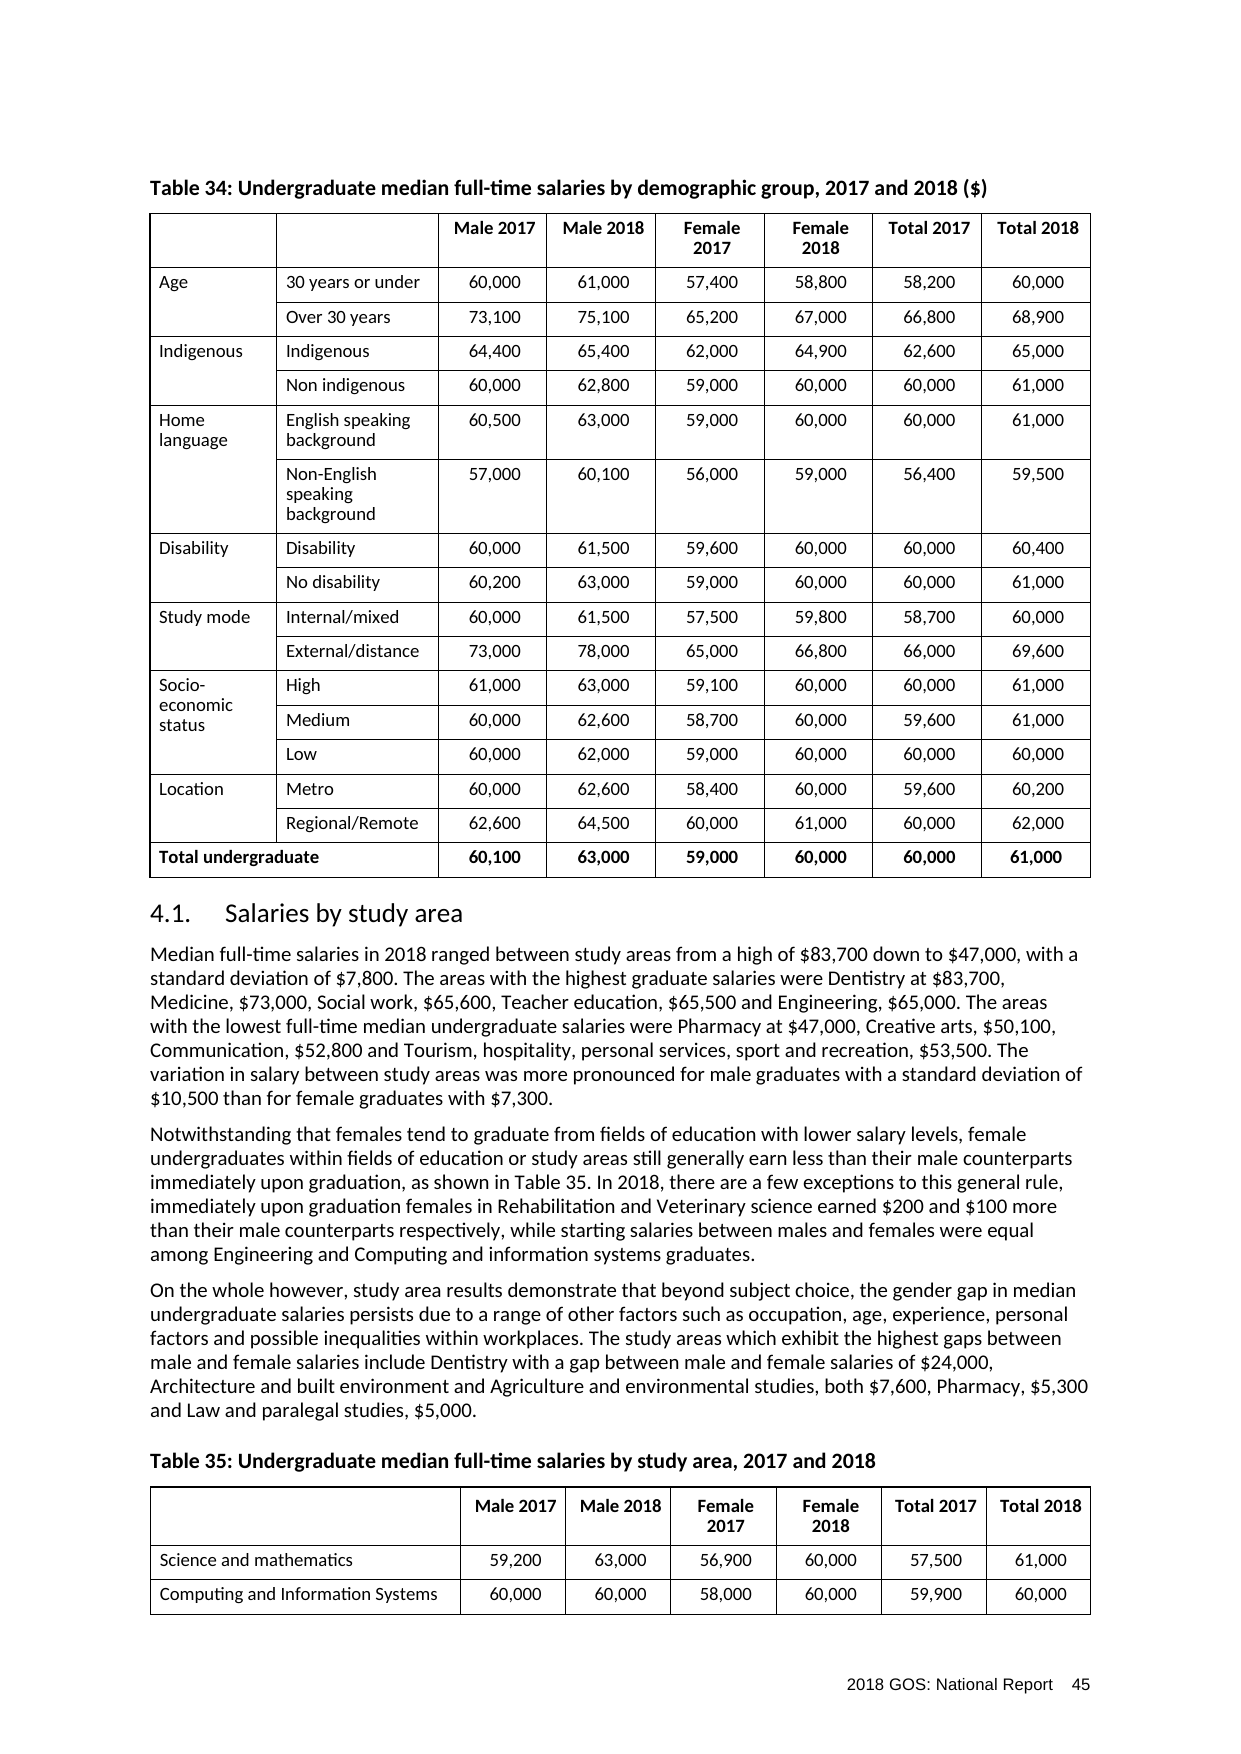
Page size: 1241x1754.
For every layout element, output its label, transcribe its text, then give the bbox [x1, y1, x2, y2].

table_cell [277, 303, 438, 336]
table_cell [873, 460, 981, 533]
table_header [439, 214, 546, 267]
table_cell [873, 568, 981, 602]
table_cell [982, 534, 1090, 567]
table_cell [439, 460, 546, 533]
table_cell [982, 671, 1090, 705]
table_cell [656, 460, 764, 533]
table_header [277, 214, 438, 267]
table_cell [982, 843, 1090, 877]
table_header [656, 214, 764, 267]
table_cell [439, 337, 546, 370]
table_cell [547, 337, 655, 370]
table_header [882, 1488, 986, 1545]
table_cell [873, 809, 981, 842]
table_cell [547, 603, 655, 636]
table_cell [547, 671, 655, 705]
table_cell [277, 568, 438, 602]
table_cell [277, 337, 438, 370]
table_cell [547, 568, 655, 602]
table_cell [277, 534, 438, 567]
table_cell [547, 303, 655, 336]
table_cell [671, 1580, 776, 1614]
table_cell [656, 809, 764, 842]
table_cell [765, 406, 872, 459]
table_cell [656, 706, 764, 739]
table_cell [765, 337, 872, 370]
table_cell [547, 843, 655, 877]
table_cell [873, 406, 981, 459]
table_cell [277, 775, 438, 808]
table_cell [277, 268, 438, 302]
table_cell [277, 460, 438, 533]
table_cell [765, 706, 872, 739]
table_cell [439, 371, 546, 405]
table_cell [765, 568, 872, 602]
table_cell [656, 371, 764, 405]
text Notwithstanding that females tend to graduate from fields of education with lower salary levels, female undergraduates within fields of education or study areas still generally earn less than their male counterparts immediately upon graduation, as shown in Table 35. In 2018, there are a few exceptions to this general rule, immediately upon graduation females in Rehabilitation and Veterinary science earned $200 and $100 more than their male counterparts respectively, while starting salaries between males and females were equal among Engineering and Computing and information systems graduates. [150, 1122, 1090, 1266]
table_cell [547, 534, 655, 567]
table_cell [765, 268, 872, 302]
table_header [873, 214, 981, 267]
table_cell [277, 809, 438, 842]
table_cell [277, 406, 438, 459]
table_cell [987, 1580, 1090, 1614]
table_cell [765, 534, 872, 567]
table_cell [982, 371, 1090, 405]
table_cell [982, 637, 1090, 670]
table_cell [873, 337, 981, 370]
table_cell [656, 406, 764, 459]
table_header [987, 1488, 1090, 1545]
title Table 35: Undergraduate median full-time salaries by study area, 2017 and 2018 [150, 1447, 1090, 1474]
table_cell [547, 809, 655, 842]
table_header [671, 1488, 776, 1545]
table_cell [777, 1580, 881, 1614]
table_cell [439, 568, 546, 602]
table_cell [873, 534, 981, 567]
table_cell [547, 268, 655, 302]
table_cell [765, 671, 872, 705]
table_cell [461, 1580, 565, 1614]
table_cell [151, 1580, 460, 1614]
subtitle 4.1. Salaries by study area [150, 896, 1090, 929]
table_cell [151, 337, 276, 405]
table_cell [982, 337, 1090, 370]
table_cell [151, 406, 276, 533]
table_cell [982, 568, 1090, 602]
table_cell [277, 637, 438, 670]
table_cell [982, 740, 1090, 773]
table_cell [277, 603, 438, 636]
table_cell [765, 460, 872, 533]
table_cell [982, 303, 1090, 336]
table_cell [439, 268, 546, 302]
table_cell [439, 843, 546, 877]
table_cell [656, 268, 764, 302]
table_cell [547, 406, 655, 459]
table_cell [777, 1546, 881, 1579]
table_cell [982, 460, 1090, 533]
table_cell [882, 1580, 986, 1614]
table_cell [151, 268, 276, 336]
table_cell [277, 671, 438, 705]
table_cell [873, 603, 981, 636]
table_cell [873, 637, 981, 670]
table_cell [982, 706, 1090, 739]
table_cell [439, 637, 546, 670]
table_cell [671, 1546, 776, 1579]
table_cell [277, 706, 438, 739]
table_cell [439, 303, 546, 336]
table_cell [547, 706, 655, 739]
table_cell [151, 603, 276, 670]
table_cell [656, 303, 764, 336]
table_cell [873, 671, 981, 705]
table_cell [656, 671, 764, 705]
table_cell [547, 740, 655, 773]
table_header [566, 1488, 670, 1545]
text On the whole however, study area results demonstrate that beyond subject choice, the gender gap in median undergraduate salaries persists due to a range of other factors such as occupation, age, experience, personal factors and possible inequalities within workplaces. The study areas which exhibit the highest gaps between male and female salaries include Dentistry with a gap between male and female salaries of $24,000, Architecture and built environment and Agriculture and environmental studies, both $7,600, Pharmacy, $5,300 and Law and paralegal studies, $5,000. [150, 1278, 1090, 1422]
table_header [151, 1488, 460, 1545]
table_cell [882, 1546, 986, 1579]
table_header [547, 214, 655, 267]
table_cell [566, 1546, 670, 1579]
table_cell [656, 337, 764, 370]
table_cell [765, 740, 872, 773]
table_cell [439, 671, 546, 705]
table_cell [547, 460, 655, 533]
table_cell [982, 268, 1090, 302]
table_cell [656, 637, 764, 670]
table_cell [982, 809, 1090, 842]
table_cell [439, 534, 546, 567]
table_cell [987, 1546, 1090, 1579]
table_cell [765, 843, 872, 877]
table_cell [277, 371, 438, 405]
text Median full-time salaries in 2018 ranged between study areas from a high of $83,700 down to $47,000, with a standard deviation of $7,800. The areas with the highest graduate salaries were Dentistry at $83,700, Medicine, $73,000, Social work, $65,600, Teacher education, $65,500 and Engineering, $65,000. The areas with the lowest full-time median undergraduate salaries were Pharmacy at $47,000, Creative arts, $50,100, Communication, $52,800 and Tourism, hospitality, personal services, sport and recreation, $53,500. The variation in salary between study areas was more pronounced for male graduates with a standard deviation of $10,500 than for female graduates with $7,300. [150, 942, 1090, 1110]
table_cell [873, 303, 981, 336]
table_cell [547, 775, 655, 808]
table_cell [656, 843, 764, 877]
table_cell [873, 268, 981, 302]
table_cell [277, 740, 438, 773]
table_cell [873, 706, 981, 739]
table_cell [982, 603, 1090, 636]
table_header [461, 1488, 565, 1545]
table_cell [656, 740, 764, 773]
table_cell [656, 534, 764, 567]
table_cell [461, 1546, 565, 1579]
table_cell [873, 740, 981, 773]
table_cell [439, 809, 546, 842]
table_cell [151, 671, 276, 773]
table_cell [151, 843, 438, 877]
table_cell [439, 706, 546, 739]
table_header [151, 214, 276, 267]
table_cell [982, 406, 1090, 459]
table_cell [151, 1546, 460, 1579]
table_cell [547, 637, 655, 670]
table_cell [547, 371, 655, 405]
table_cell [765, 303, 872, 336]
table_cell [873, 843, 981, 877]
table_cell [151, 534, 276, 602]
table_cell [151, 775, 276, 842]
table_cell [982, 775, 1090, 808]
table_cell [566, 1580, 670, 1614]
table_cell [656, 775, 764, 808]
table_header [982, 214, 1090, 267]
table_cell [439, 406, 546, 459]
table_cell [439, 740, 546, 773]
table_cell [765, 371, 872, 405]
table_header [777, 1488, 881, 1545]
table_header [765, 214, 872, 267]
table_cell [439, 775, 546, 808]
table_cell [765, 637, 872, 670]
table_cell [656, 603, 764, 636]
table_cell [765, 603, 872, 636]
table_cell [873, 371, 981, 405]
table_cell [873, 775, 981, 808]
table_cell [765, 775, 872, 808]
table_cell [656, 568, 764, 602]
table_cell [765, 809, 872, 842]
title Table 34: Undergraduate median full-time salaries by demographic group, 2017 and 2018 ($) [150, 174, 1090, 201]
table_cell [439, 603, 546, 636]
